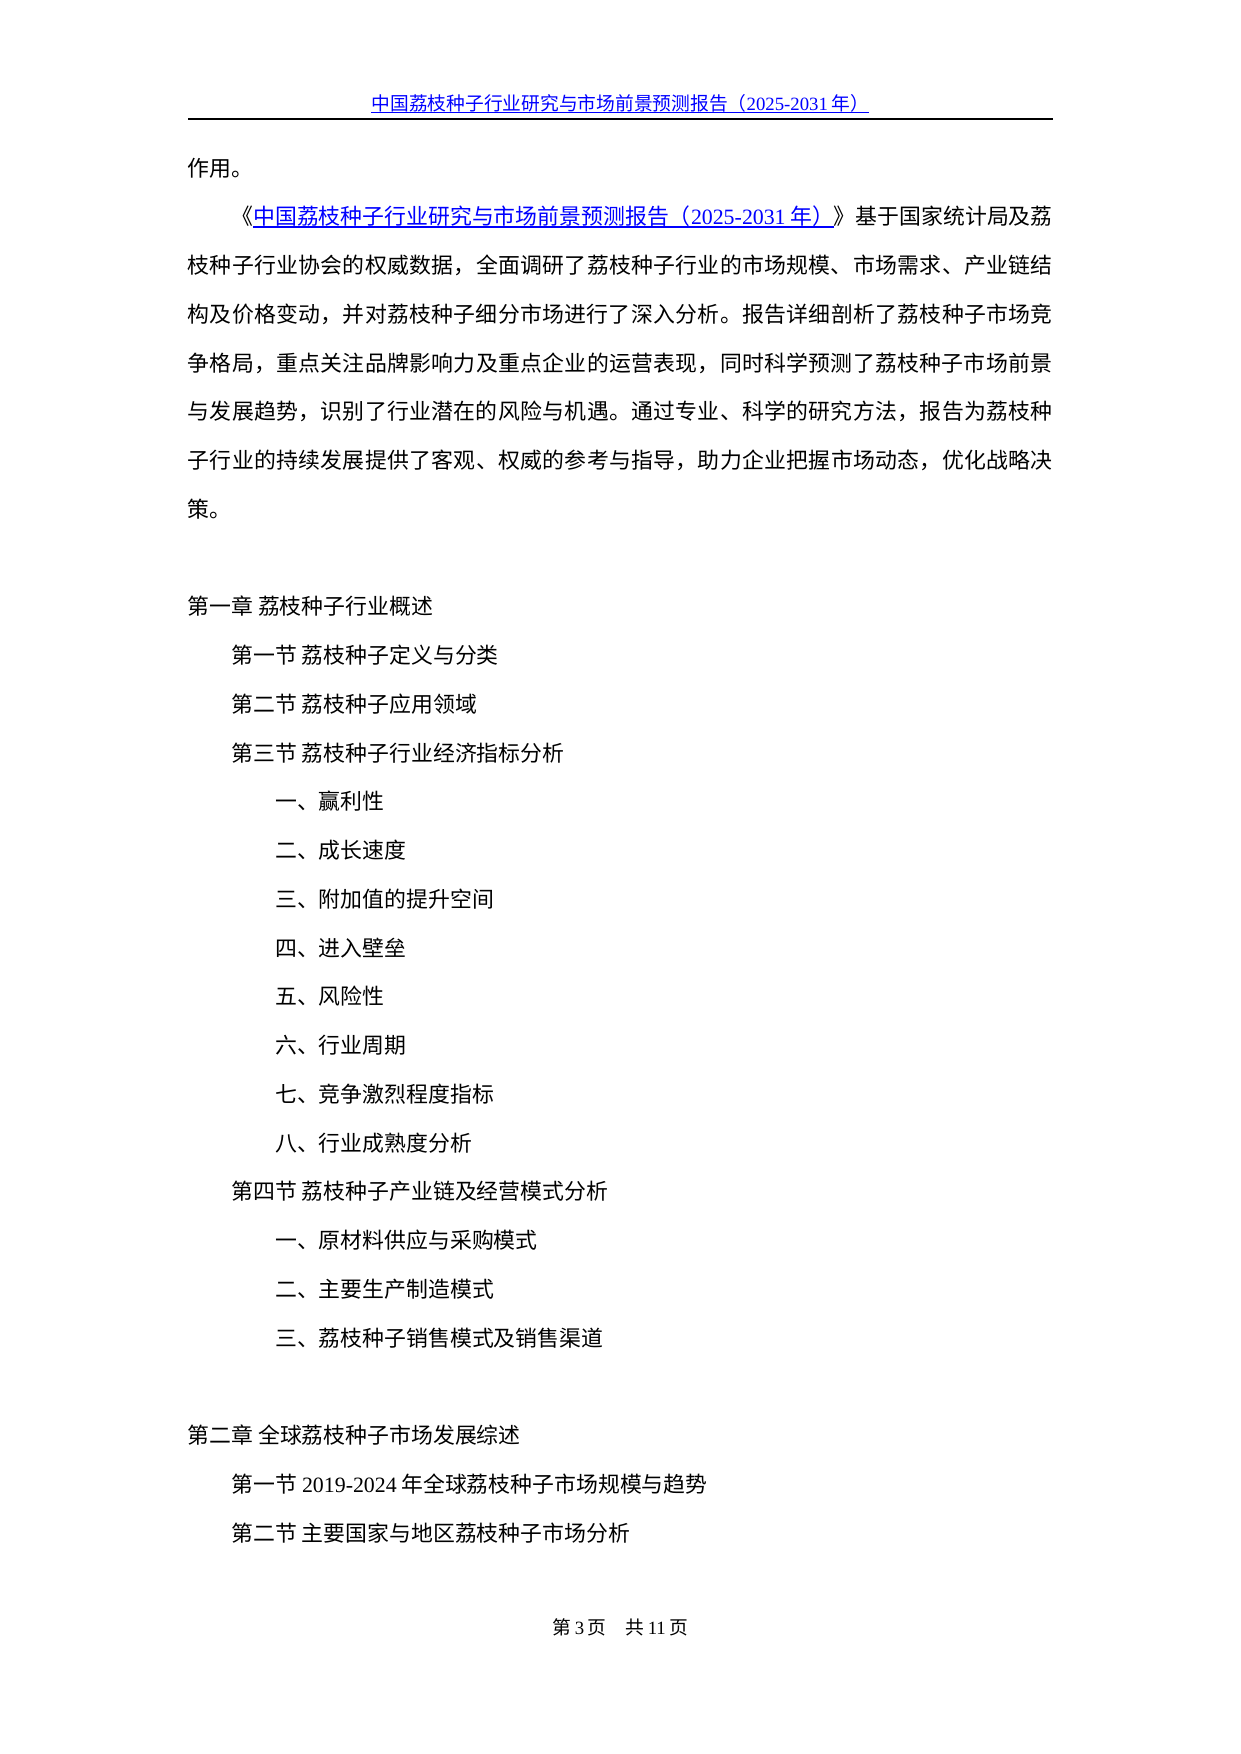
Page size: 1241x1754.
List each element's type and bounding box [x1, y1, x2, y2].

text [187, 150, 1053, 1548]
